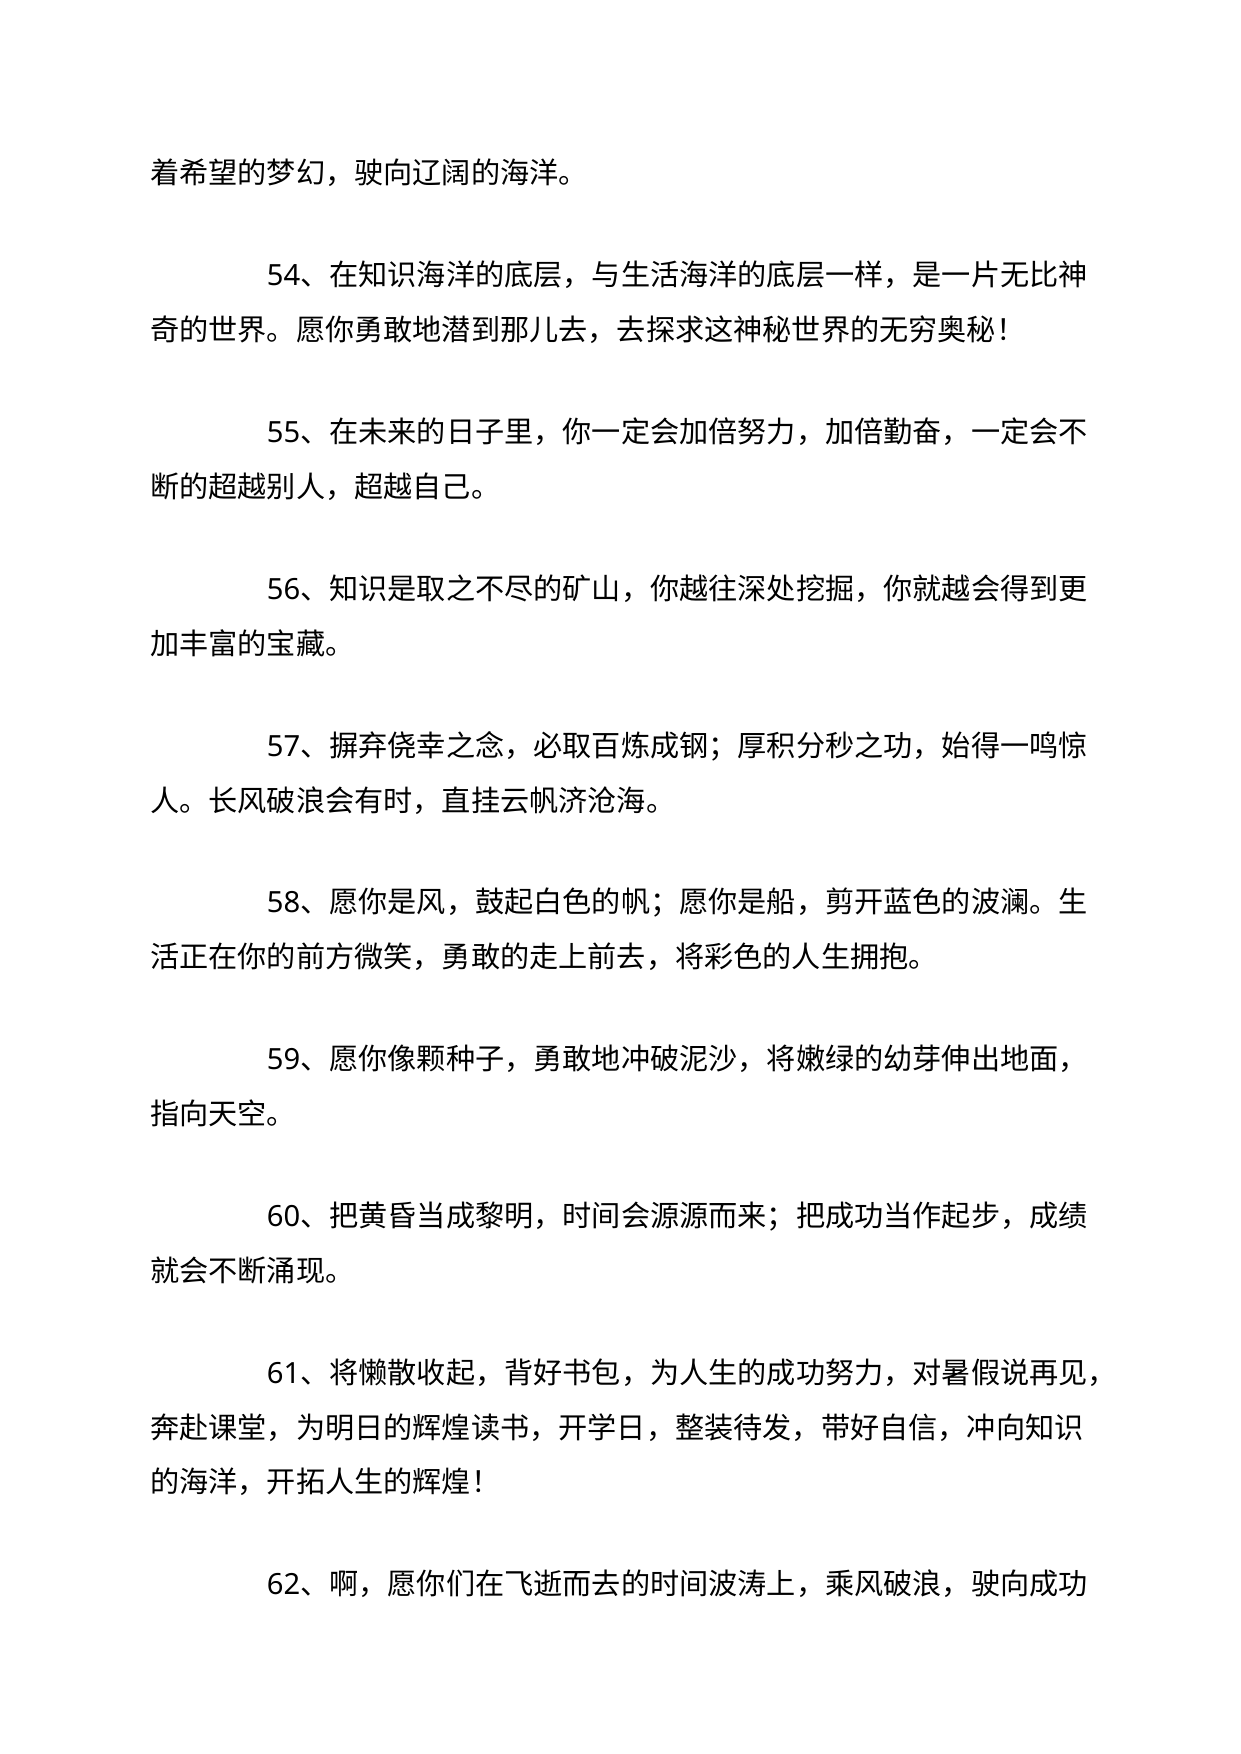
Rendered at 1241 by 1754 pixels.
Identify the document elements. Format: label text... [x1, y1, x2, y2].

text 60、把黄昏当成黎明，时间会源源而来；把成功当作起步，成绩就会不断涌现。 [150, 1192, 1090, 1290]
text 57、摒弃侥幸之念，必取百炼成钢；厚积分秒之功，始得一鸣惊人。长风破浪会有时，直挂云帆济沧海。 [150, 722, 1090, 819]
text 56、知识是取之不尽的矿山，你越往深处挖掘，你就越会得到更加丰富的宝藏。 [150, 565, 1090, 663]
text 54、在知识海洋的底层，与生活海洋的底层一样，是一片无比神奇的世界。愿你勇敢地潜到那儿去，去探求这神秘世界的无穷奥秘！ [150, 252, 1090, 349]
text 55、在未来的日子里，你一定会加倍努力，加倍勤奋，一定会不断的超越别人，超越自己。 [150, 408, 1090, 506]
text 61、将懒散收起，背好书包，为人生的成功努力，对暑假说再见，奔赴课堂，为明日的辉煌读书，开学日，整装待发，带好自信，冲向知识的海洋，开拓人生的辉煌！ [150, 1349, 1090, 1501]
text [150, 1561, 1090, 1603]
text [150, 150, 1090, 192]
text 58、愿你是风，鼓起白色的帆；愿你是船，剪开蓝色的波澜。生活正在你的前方微笑，勇敢的走上前去，将彩色的人生拥抱。 [150, 879, 1090, 976]
text 59、愿你像颗种子，勇敢地冲破泥沙，将嫩绿的幼芽伸出地面，指向天空。 [150, 1036, 1090, 1133]
